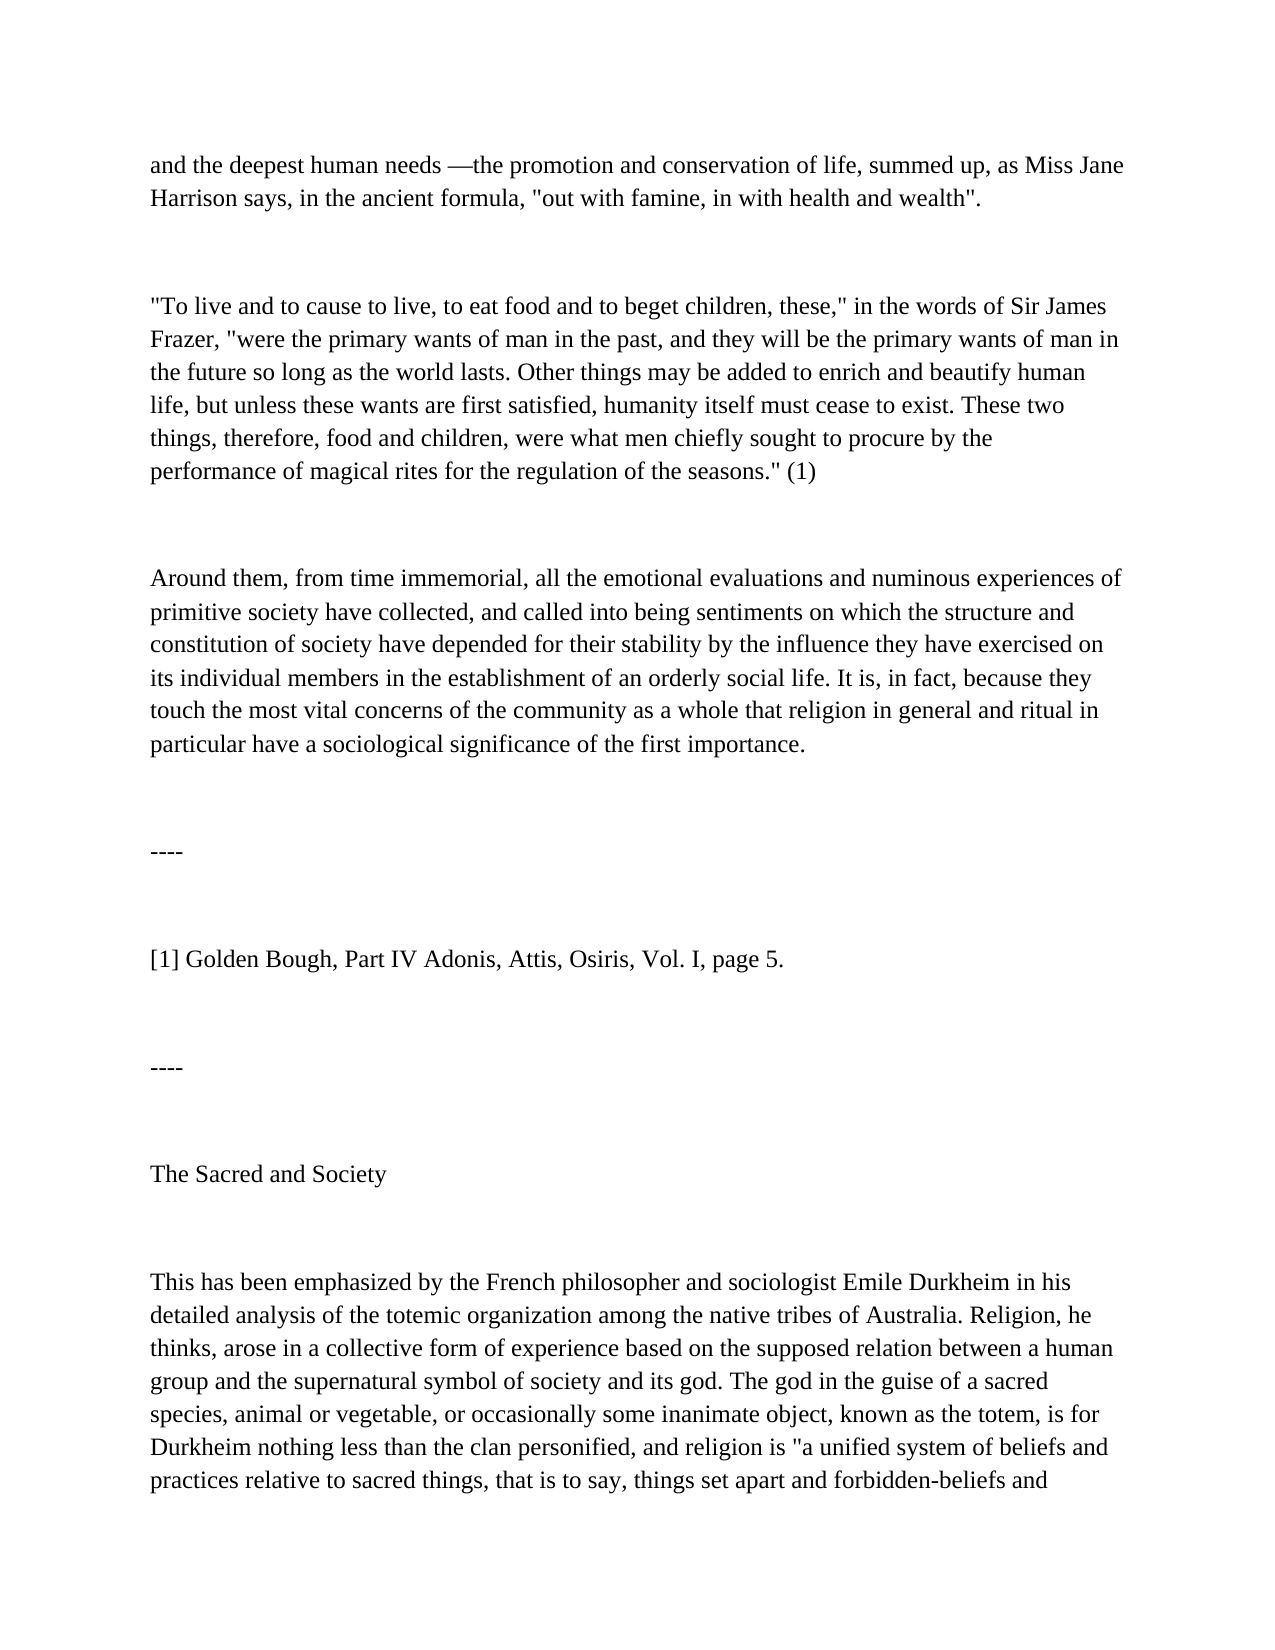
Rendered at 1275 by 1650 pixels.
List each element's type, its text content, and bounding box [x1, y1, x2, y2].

text [1] Golden Bough, Part IV Adonis, Attis, Osiris, Vol. I, page 5. [150, 944, 1125, 973]
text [150, 150, 1125, 212]
text "To live and to cause to live, to eat food and to beget children, these," in the words of Sir James Frazer, "were the primary wants of man in the past, and they will be the primary wants of man in the future so long as the world lasts. Other things may be added to enrich and beautify human life, but unless these wants are first satisfied, humanity itself must cease to exist. These two things, therefore, food and children, were what men chiefly sought to procure by the performance of magical rites for the regulation of the seasons." (1) [150, 291, 1125, 484]
text ---- [150, 836, 1125, 865]
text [150, 1267, 1125, 1494]
text ---- [150, 1052, 1125, 1081]
text Around them, from time immemorial, all the emotional evaluations and numinous experiences of primitive society have collected, and called into being sentiments on which the structure and constitution of society have depended for their stability by the influence they have exercised on its individual members in the establishment of an orderly social life. It is, in fact, because they touch the most vital concerns of the community as a whole that religion in general and ritual in particular have a sociological significance of the first importance. [150, 563, 1125, 757]
text The Sacred and Society [150, 1159, 1125, 1188]
